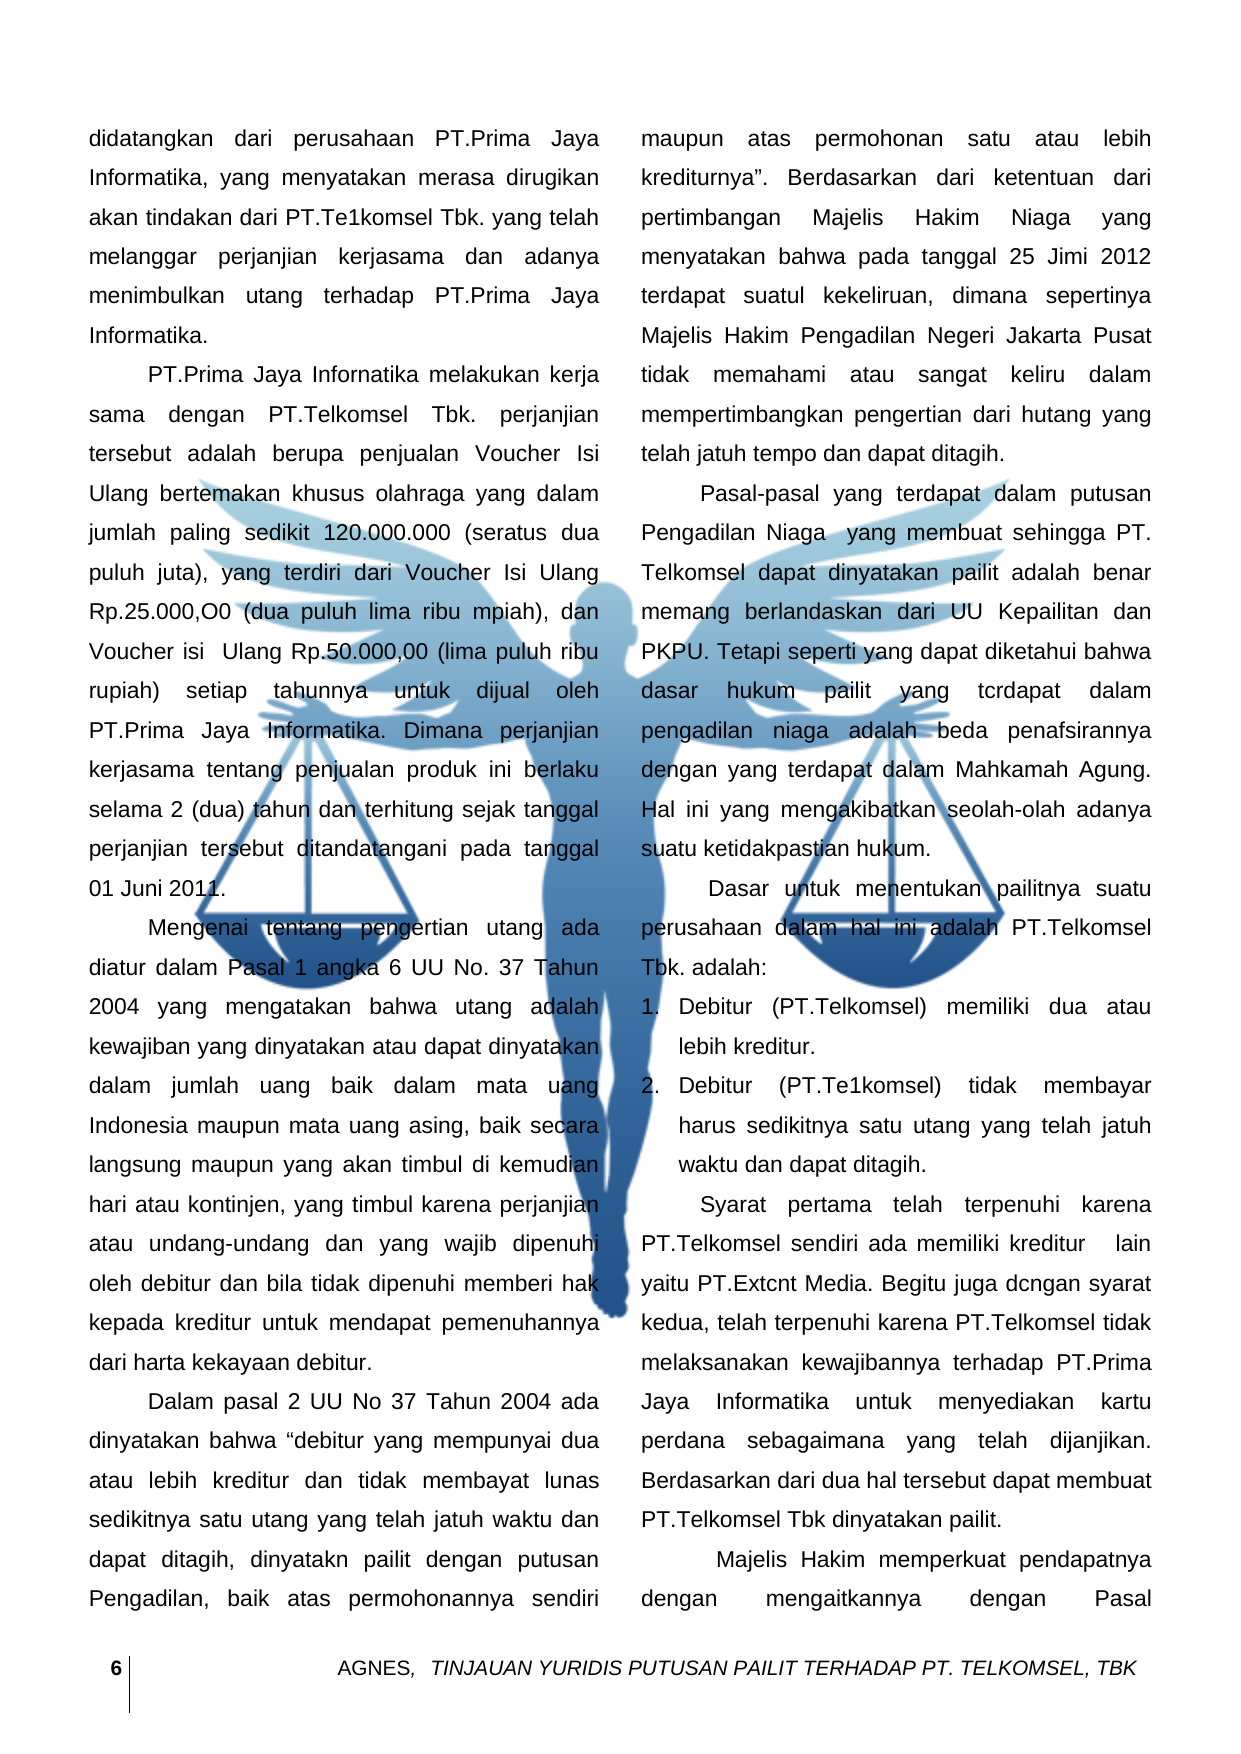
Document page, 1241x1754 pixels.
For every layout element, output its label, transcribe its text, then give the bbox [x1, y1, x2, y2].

text Dalam pasal 2 UU No 37 Tahun 2004 ada dinyatakan bahwa “debitur yang mempunyai dua atau lebih kreditur dan tidak membayat lunas sedikitnya satu utang yang telah jatuh waktu dan dapat ditagih, dinyatakn pailit dengan putusan Pengadilan, baik atas permohonannya sendiri maupun atas permohonan satu atau lebih krediturnya”. Berdasarkan dari ketentuan dari pertimbangan Majelis Hakim Niaga yang menyatakan bahwa pada tanggal 25 Jimi 2012 terdapat suatul kekeliruan, dimana sepertinya Majelis Hakim Pengadilan Negeri Jakarta Pusat tidak memahami atau sangat keliru dalam mempertimbangkan pengertian dari hutang yang telah jatuh tempo dan dapat ditagih. [641, 124, 1152, 467]
text Dasar untuk menentukan pailitnya suatu perusahaan dalam hal ini adalah PT.Telkomsel Tbk. adalah: [641, 875, 1152, 980]
text Syarat pertama telah terpenuhi karena PT.Telkomsel sendiri ada memiliki kreditur lain yaitu PT.Extcnt Media. Begitu juga dcngan syarat kedua, telah terpenuhi karena PT.Telkomsel tidak melaksanakan kewajibannya terhadap PT.Prima Jaya Informatika untuk menyediakan kartu perdana sebagaimana yang telah dijanjikan. Berdasarkan dari dua hal tersebut dapat membuat PT.Telkomsel Tbk dinyatakan pailit. [641, 1191, 1152, 1533]
list Debitur (PT.Telkomsel) memiliki dua atau lebih kreditur. [641, 993, 1152, 1059]
text Mengenai tentang pengertian utang ada diatur dalam Pasal 1 angka 6 UU No. 37 Tahun 2004 yang mengatakan bahwa utang adalah kewajiban yang dinyatakan atau dapat dinyatakan dalam jumlah uang baik dalam mata uang Indonesia maupun mata uang asing, baik secara langsung maupun yang akan timbul di kemudian hari atau kontinjen, yang timbul karena perjanjian atau undang-undang dan yang wajib dipenuhi oleh debitur dan bila tidak dipenuhi memberi hak kepada kreditur untuk mendapat pemenuhannya dari harta kekayaan debitur. [88, 914, 599, 1375]
text Pasal-pasal yang terdapat dalam putusan Pengadilan Niaga yang membuat sehingga PT. Telkomsel dapat dinyatakan pailit adalah benar memang berlandaskan dari UU Kepailitan dan PKPU. Tetapi seperti yang dapat diketahui bahwa dasar hukum pailit yang tcrdapat dalam pengadilan niaga adalah beda penafsirannya dengan yang terdapat dalam Mahkamah Agung. Hal ini yang mengakibatkan seolah-olah adanya suatu ketidakpastian hukum. [641, 480, 1152, 862]
text PT.Prima Jaya Infornatika melakukan kerja sama dengan PT.Telkomsel Tbk. perjanjian tersebut adalah berupa penjualan Voucher Isi Ulang bertemakan khusus olahraga yang dalam jumlah paling sedikit 120.000.000 (seratus dua puluh juta), yang terdiri dari Voucher Isi Ulang Rp.25.000,O0 (dua puluh lima ribu mpiah), dan Voucher isi Ulang Rp.50.000,00 (lima puluh ribu rupiah) setiap tahunnya untuk dijual oleh PT.Prima Jaya Informatika. Dimana perjanjian kerjasama tentang penjualan produk ini berlaku selama 2 (dua) tahun dan terhitung sejak tanggal perjanjian tersebut ditandatangani pada tanggal 01 Juni 2011. [88, 361, 599, 901]
picture [120, 358, 1121, 1401]
text Dalam pasal 2 UU No 37 Tahun 2004 ada dinyatakan bahwa “debitur yang mempunyai dua atau lebih kreditur dan tidak membayat lunas sedikitnya satu utang yang telah jatuh waktu dan dapat ditagih, dinyatakn pailit dengan putusan Pengadilan, baik atas permohonannya sendiri maupun atas permohonan satu atau lebih krediturnya”. Berdasarkan dari ketentuan dari pertimbangan Majelis Hakim Niaga yang menyatakan bahwa pada tanggal 25 Jimi 2012 terdapat suatul kekeliruan, dimana sepertinya Majelis Hakim Pengadilan Negeri Jakarta Pusat tidak memahami atau sangat keliru dalam mempertimbangkan pengertian dari hutang yang telah jatuh tempo dan dapat ditagih. [88, 1388, 599, 1612]
list Debitur (PT.Te1komsel) tidak membayar harus sedikitnya satu utang yang telah jatuh waktu dan dapat ditagih. [641, 1072, 1152, 1177]
